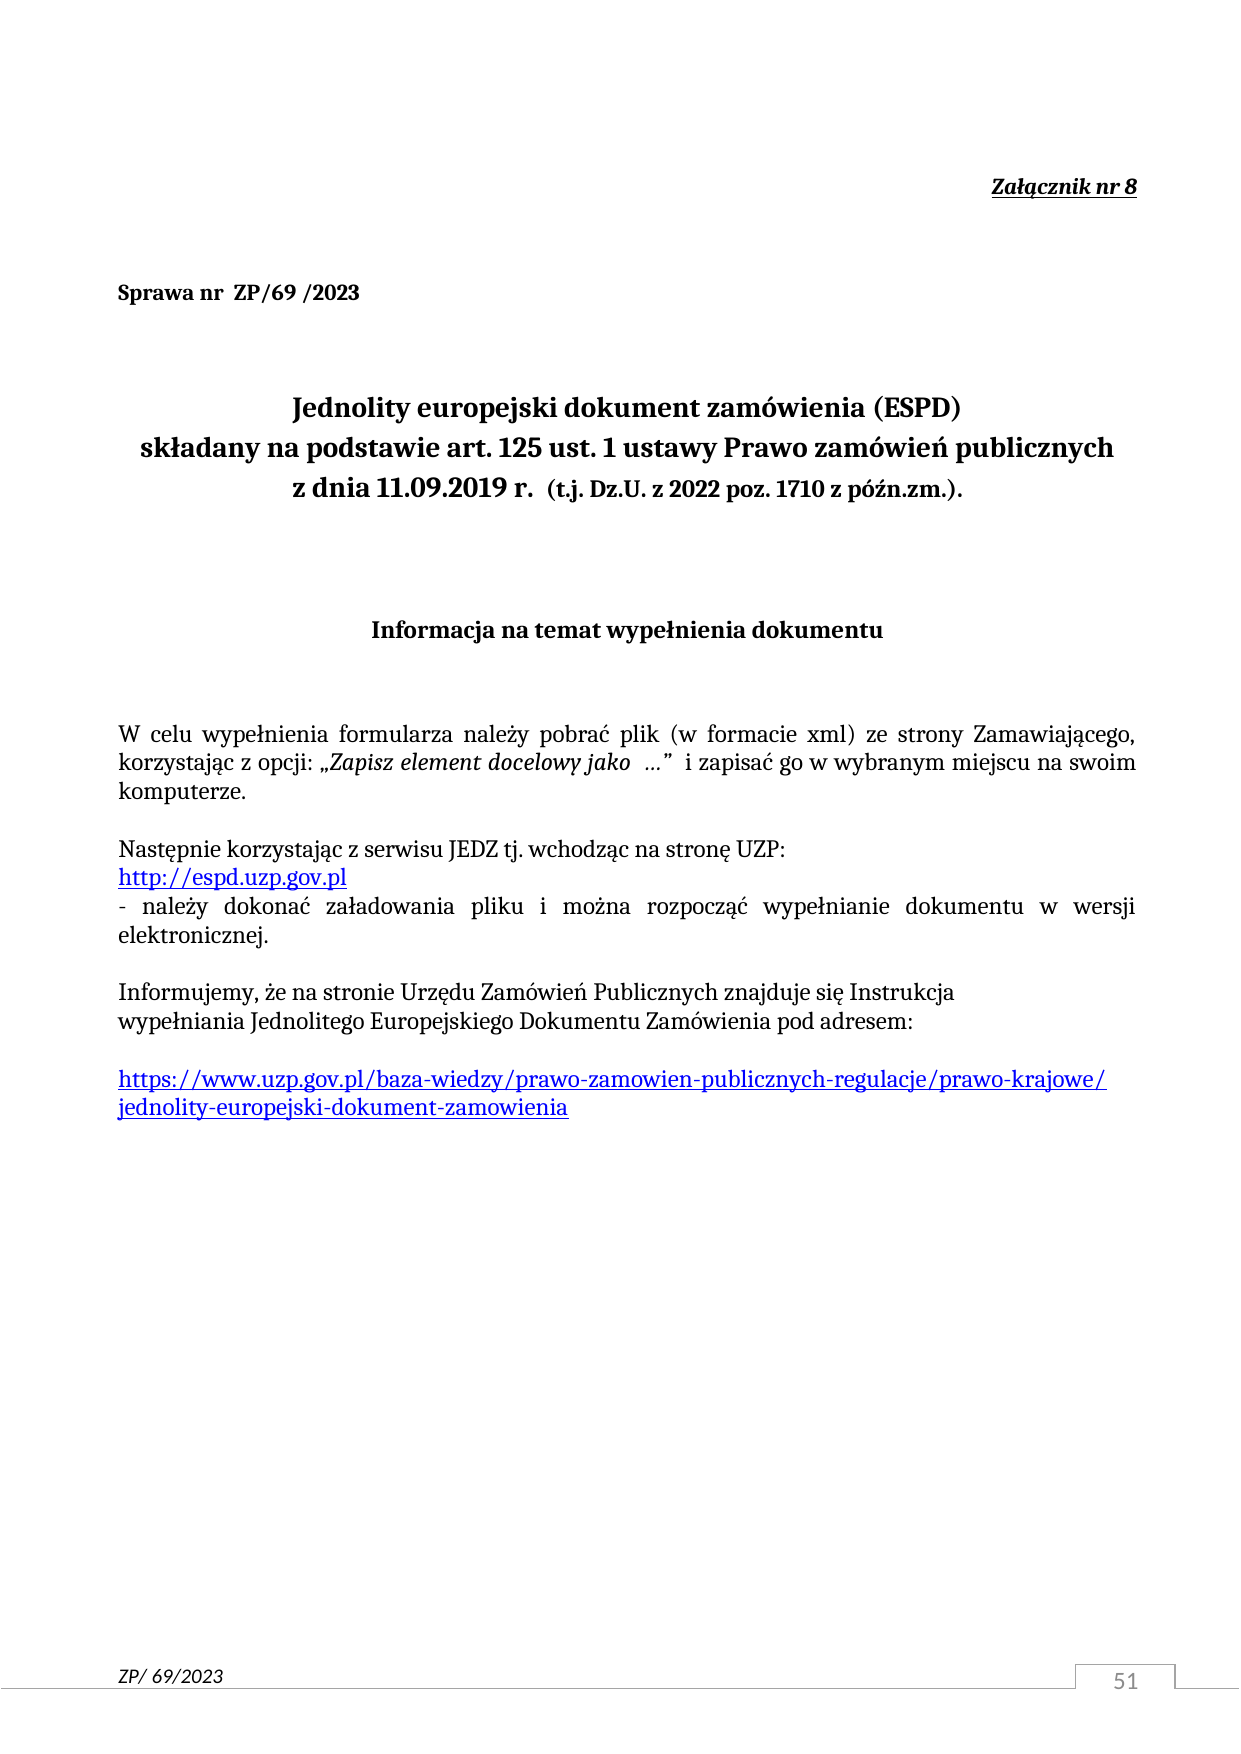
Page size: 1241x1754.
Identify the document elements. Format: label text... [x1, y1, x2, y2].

text Jednolity europejski dokument zamówienia (ESPD) [118, 392, 1137, 425]
text Informujemy, że na stronie Urzędu Zamówień Publicznych znajduje się Instrukcja [118, 978, 1137, 1007]
text http://espd.uzp.gov.pl [118, 863, 1137, 892]
text z dnia 11.09.2019 r. (t.j. Dz.U. z 2022 poz. 1710 z późn.zm.). [118, 471, 1137, 505]
text https://www.uzp.gov.pl/baza-wiedzy/prawo-zamowien-publicznych-regulacje/prawo-krajowe/jednolity-europejski-dokument-zamowienia [118, 1064, 1137, 1122]
text wypełniania Jednolitego Europejskiego Dokumentu Zamówienia pod adresem: [118, 1007, 1137, 1036]
text Informacja na temat wypełnienia dokumentu [118, 616, 1137, 645]
text Załącznik nr 8 [118, 174, 1137, 200]
text W celu wypełnienia formularza należy pobrać plik (w formacie xml) ze strony Zamawiającego, korzystając z opcji: „Zapisz element docelowy jako …” i zapisać go w wybranym miejscu na swoim komputerze. [118, 719, 1137, 806]
text Sprawa nr ZP/69 /2023 [118, 279, 1137, 306]
text Następnie korzystając z serwisu JEDZ tj. wchodząc na stronę UZP: [118, 834, 1137, 863]
text - należy dokonać załadowania pliku i można rozpocząć wypełnianie dokumentu w wersji elektronicznej. [118, 892, 1137, 949]
text składany na podstawie art. 125 ust. 1 ustawy Prawo zamówień publicznych [118, 431, 1137, 465]
